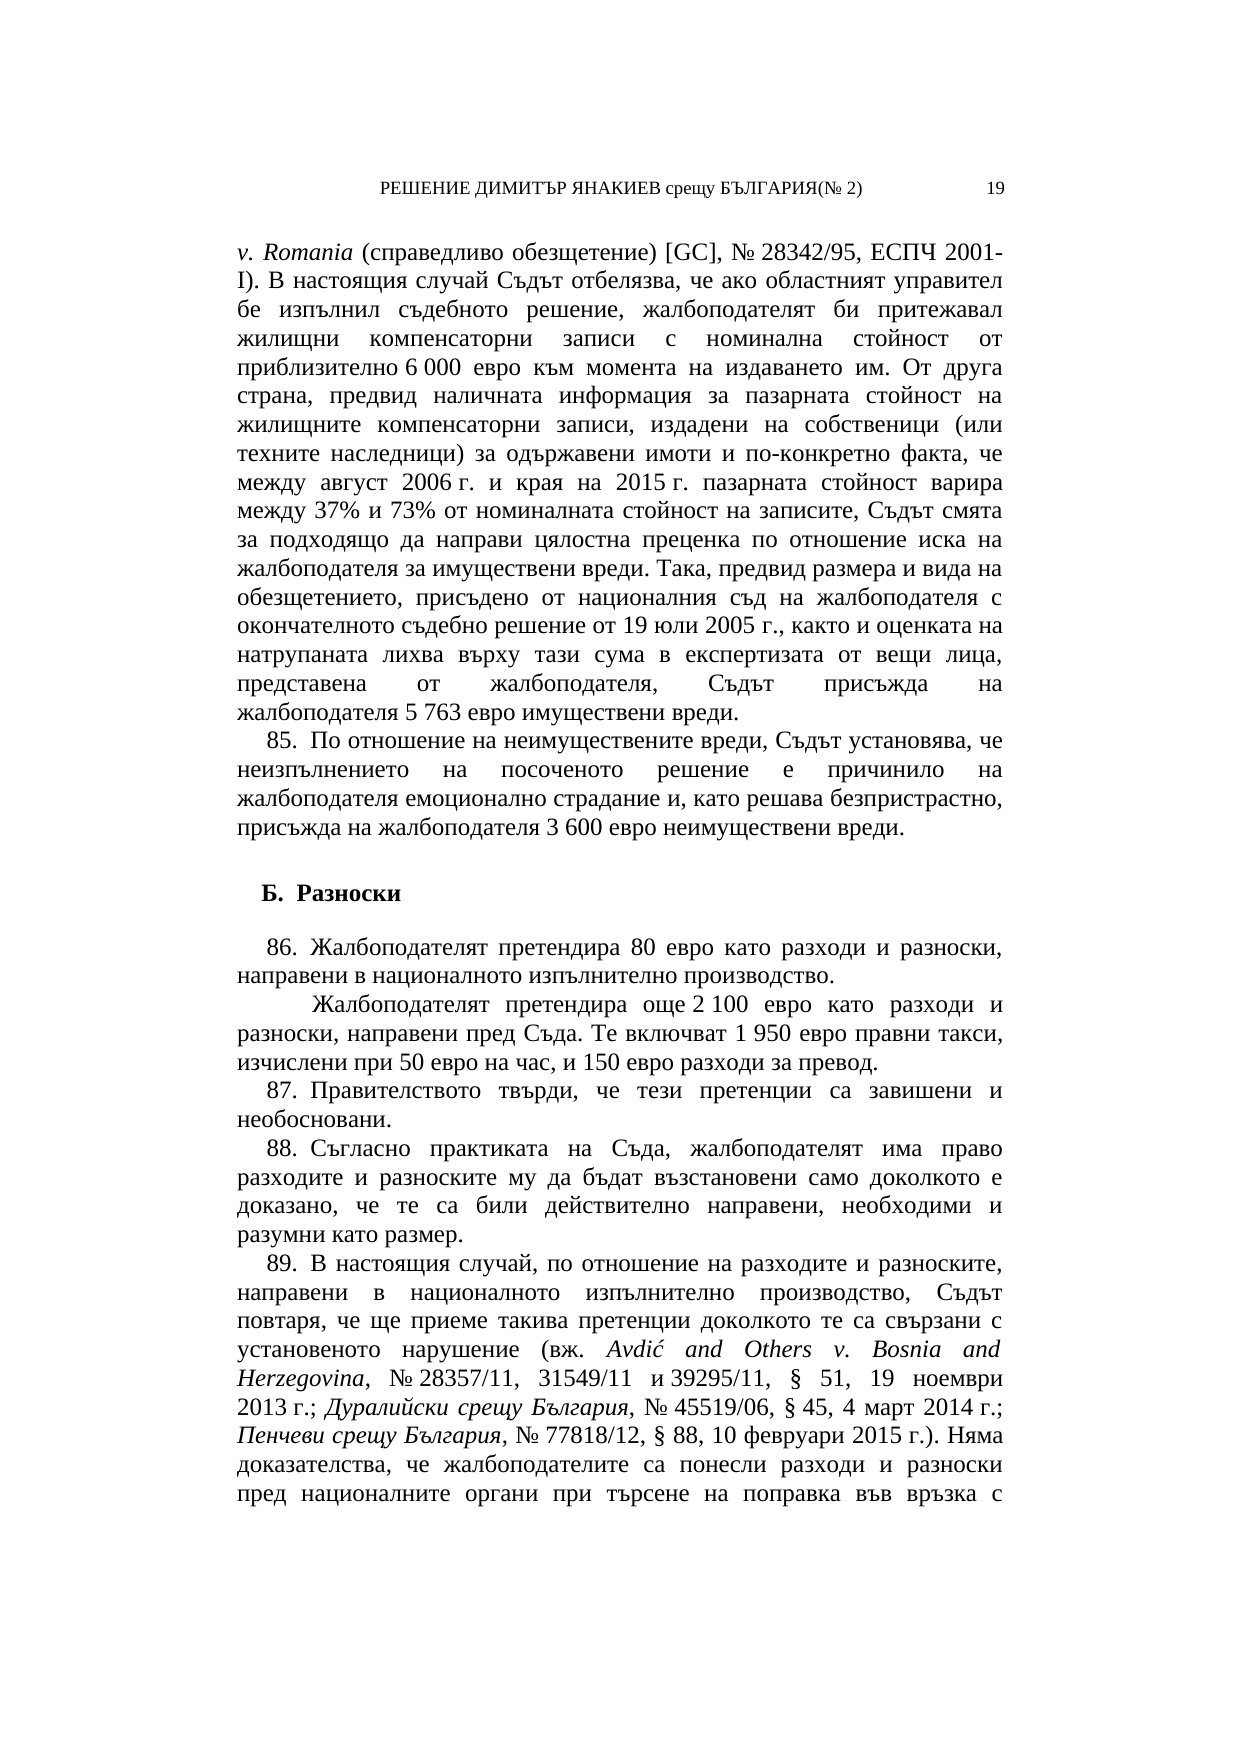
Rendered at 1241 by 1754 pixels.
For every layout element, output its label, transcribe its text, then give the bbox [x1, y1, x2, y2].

subtitle Б. Разноски [261, 878, 1003, 907]
text 85. По отношение на неимуществените вреди, Съдът установява, че неизпълнението на посоченото решение е причинило на жалбоподателя емоционално страдание и, като решава безпристрастно, присъжда на жалбоподателя 3 600 евро неимуществени вреди. [237, 726, 1003, 841]
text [237, 237, 1003, 726]
text 86. Жалбоподателят претендира 80 евро като разходи и разноски, направени в националното изпълнително производство. Жалбоподателят претендира още 2 100 евро като разходи и разноски, направени пред Съда. Те включват 1 950 евро правни такси, изчислени при 50 евро на час, и 150 евро разходи за превод. [237, 932, 1003, 1076]
text 88. Съгласно практиката на Съда, жалбоподателят има право разходите и разноските му да бъдат възстановени само доколкото е доказано, че те са били действително направени, необходими и разумни като размер. [237, 1133, 1003, 1248]
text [237, 1248, 1003, 1507]
text 87. Правителството твърди, че тези претенции са завишени и необосновани. [237, 1076, 1003, 1133]
